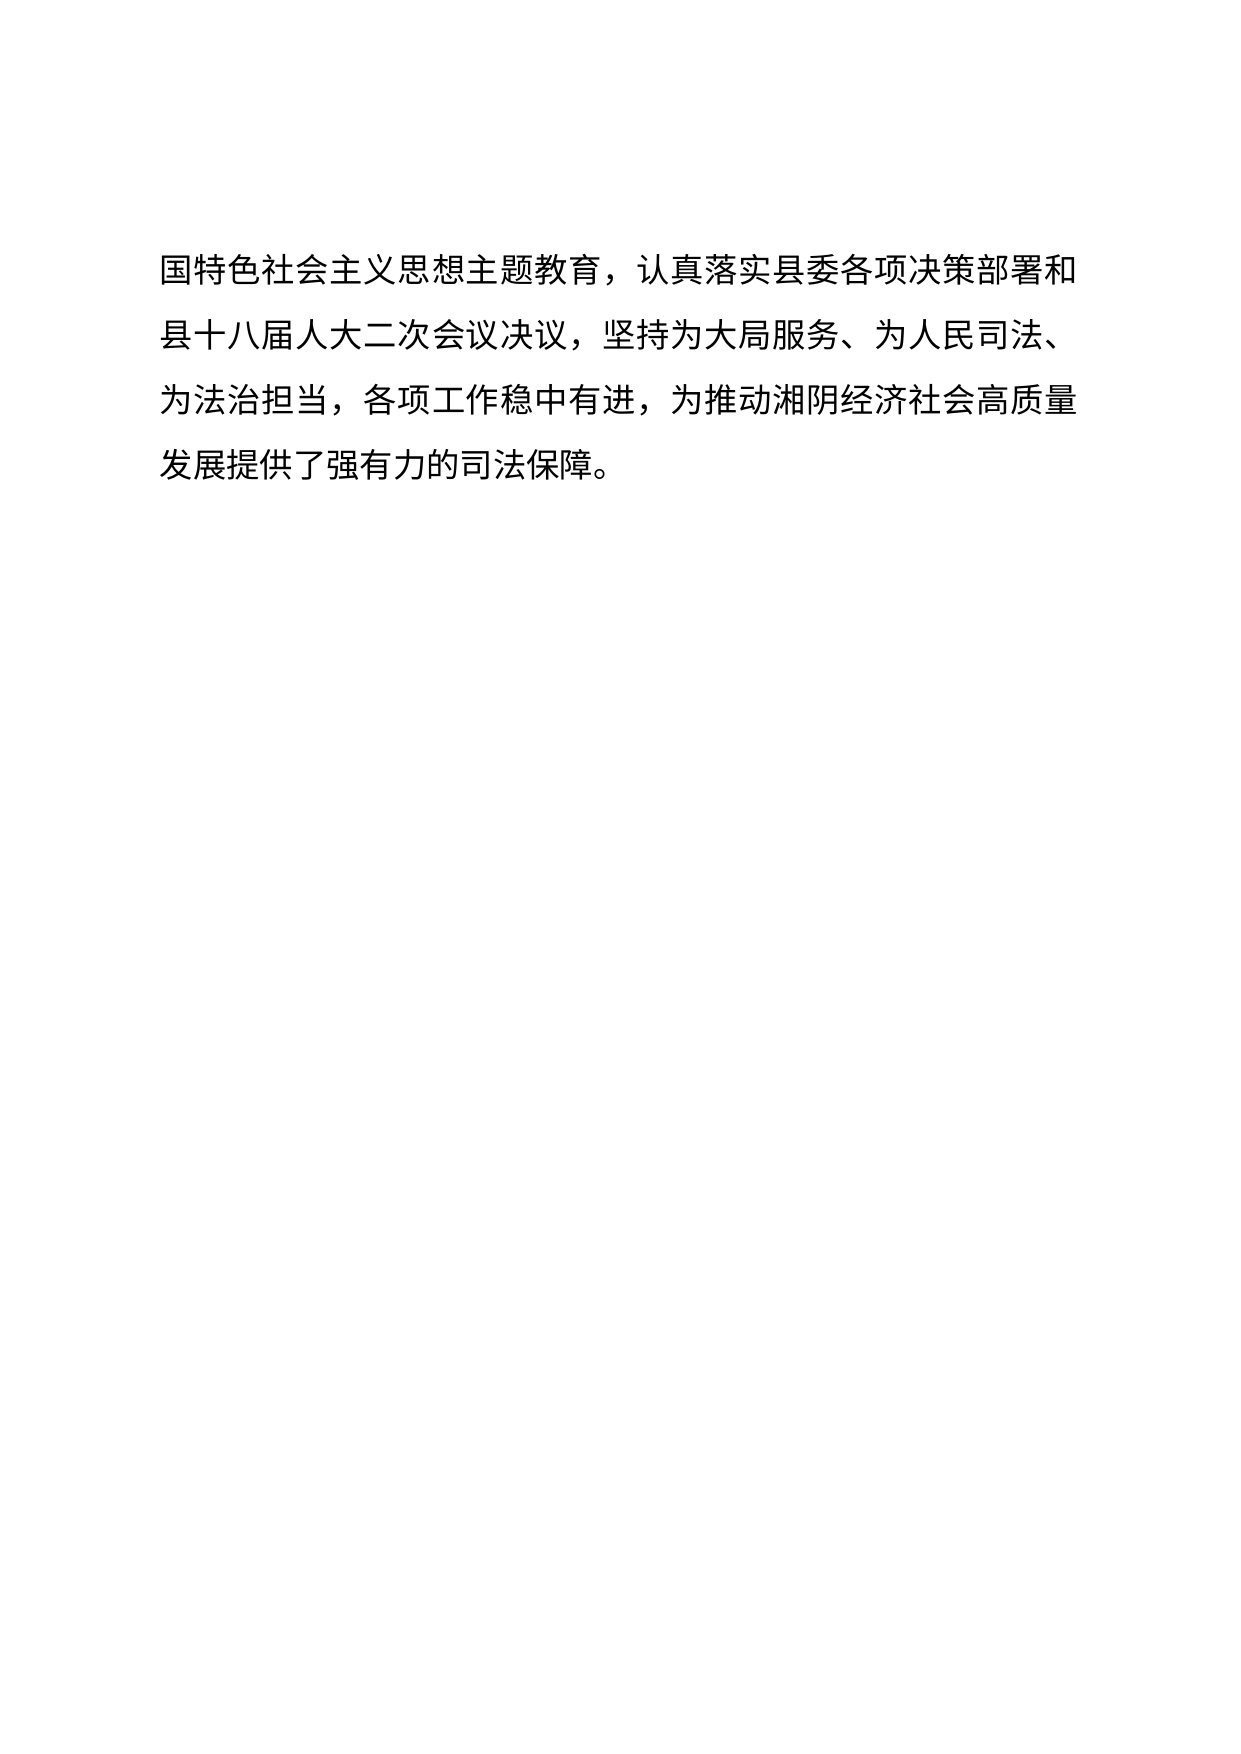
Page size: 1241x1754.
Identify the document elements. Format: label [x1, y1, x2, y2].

text [159, 236, 1081, 496]
